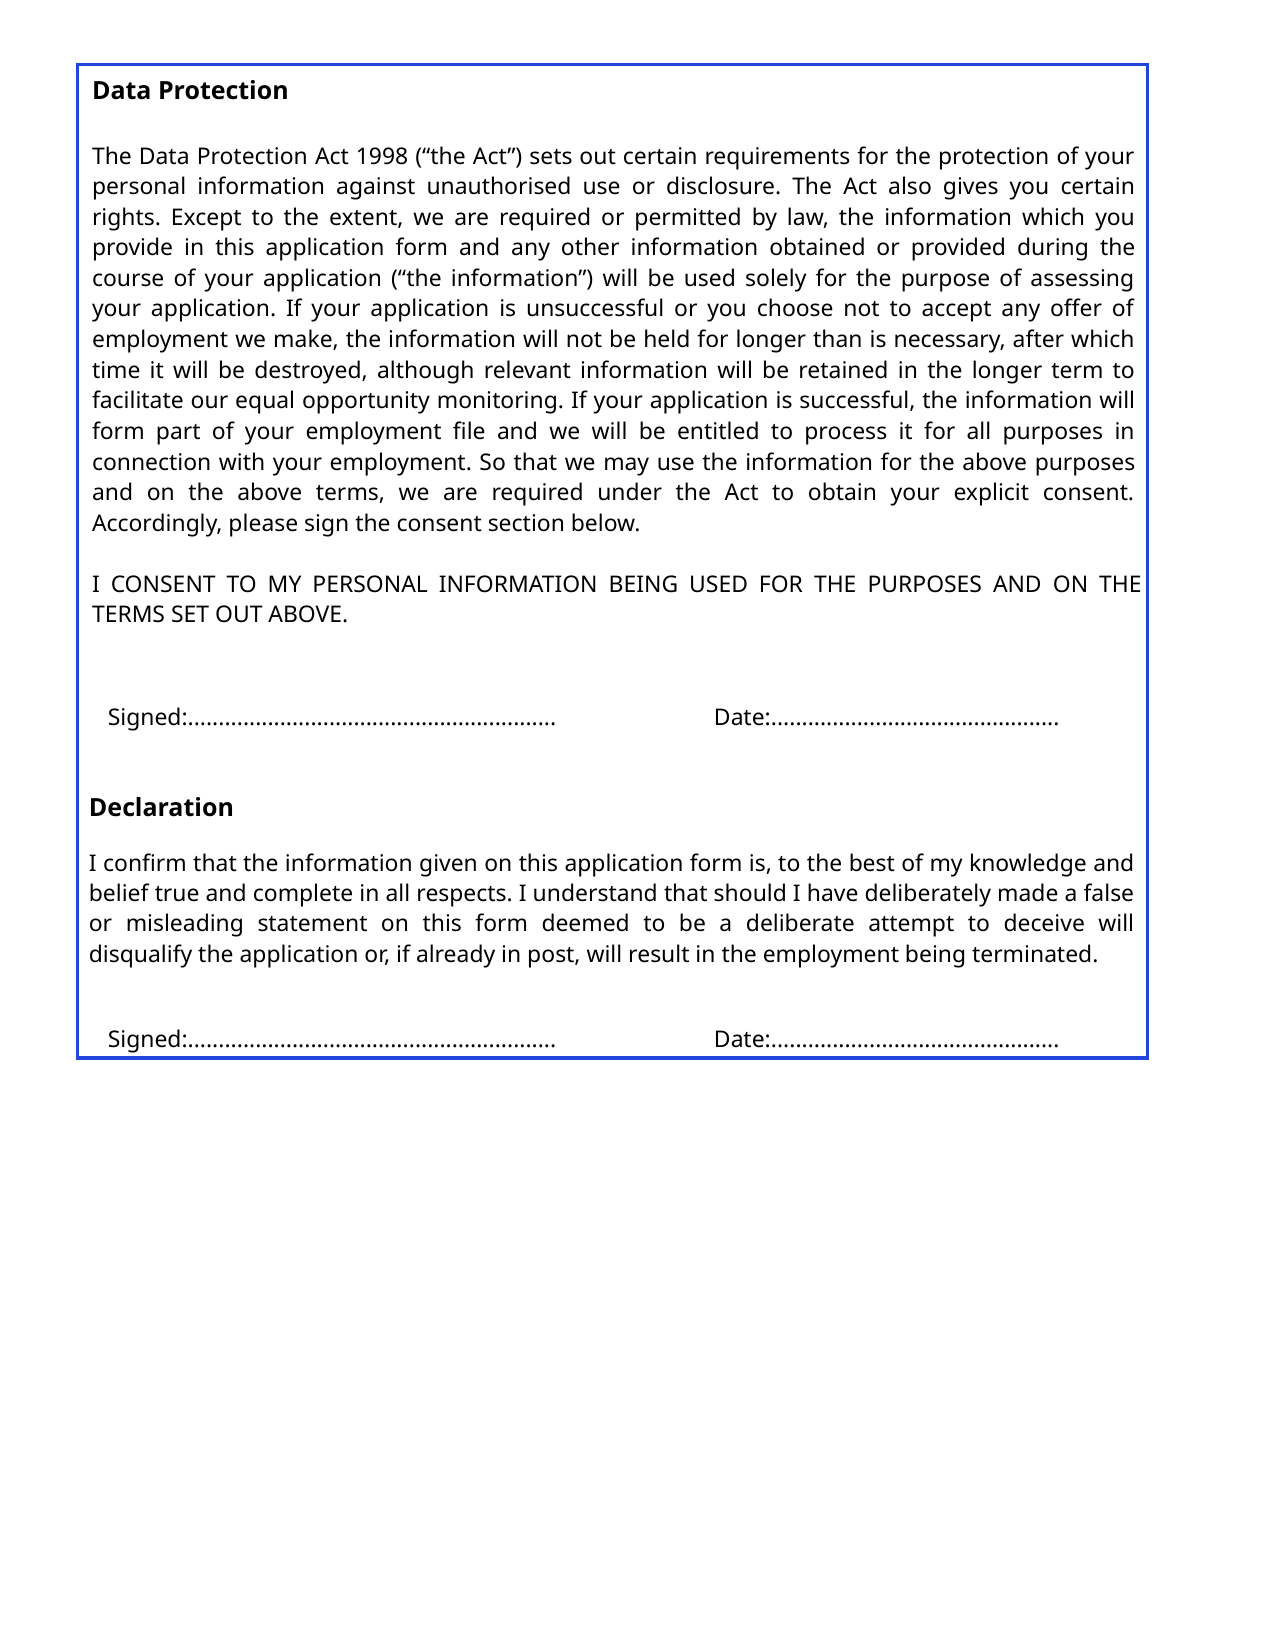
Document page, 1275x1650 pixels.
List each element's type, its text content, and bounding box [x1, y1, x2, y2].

table_cell Data Protection The Data Protection Act 1998 (“the Act”) sets out certain requirements for the protection of your personal information against unauthorised use or disclosure. The Act also gives you certain rights. Except to the extent, we are required or permitted by law, the information which you provide in this application form and any other information obtained or provided during the course of your application (“the information”) will be used solely for the purpose of assessing your application. If your application is unsuccessful or you choose not to accept any offer of employment we make, the information will not be held for longer than is necessary, after which time it will be destroyed, although relevant information will be retained in the longer term to facilitate our equal opportunity monitoring. If your application is successful, the information will form part of your employment file and we will be entitled to process it for all purposes in connection with your employment. So that we may use the information for the above purposes and on the above terms, we are required under the Act to obtain your explicit consent. Accordingly, please sign the consent section below. I CONSENT TO MY PERSONAL INFORMATION BEING USED FOR THE PURPOSES AND ON THE TERMS SET OUT ABOVE. Signed:............................................................ Date:............................................... Declaration I confirm that the information given on this application form is, to the best of my knowledge and belief true and complete in all respects. I understand that should I have deliberately made a false or misleading statement on this form deemed to be a deliberate attempt to deceive will disqualify the application or, if already in post, will result in the employment being terminated. Signed:............................................................ Date:............................................... [79, 66, 1146, 1056]
